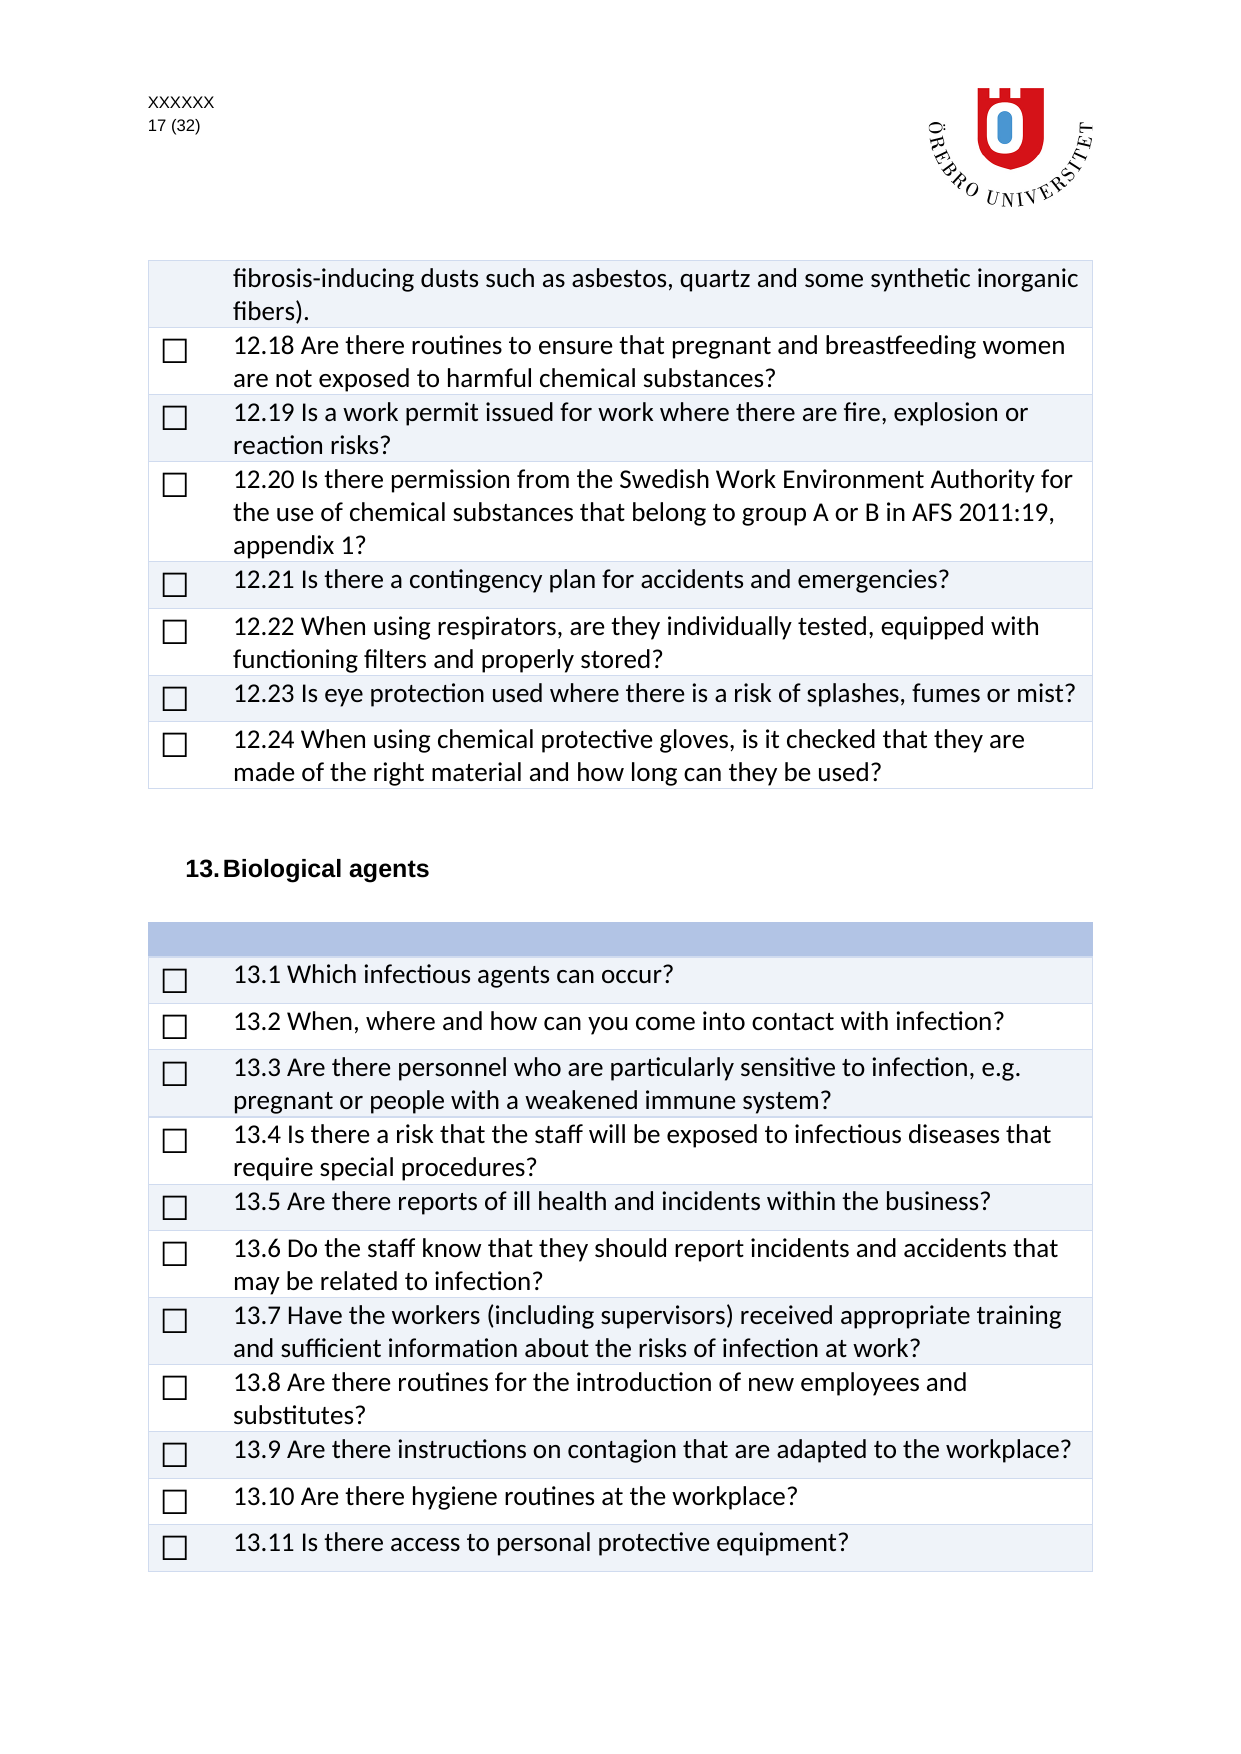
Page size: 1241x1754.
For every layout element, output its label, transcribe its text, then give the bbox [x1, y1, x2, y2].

table_cell 13.1 Which infectious agents can occur? [222, 958, 1092, 1003]
table_header [149, 923, 1092, 956]
table_cell 13.3 Are there personnel who are particularly sensitive to infection, e.g. pregnant or people with a weakened immune system? [222, 1050, 1092, 1116]
table_cell 13.9 Are there instructions on contagion that are adapted to the workplace? [222, 1432, 1092, 1478]
table_cell 13.8 Are there routines for the introduction of new employees and substitutes? [222, 1365, 1092, 1431]
table_cell 13.6 Do the staff know that they should report incidents and accidents that may be related to infection? [222, 1231, 1092, 1297]
table_cell 12.19 Is a work permit issued for work where there are fire, explosion or reaction risks? [222, 395, 1092, 461]
picture [928, 88, 1093, 207]
table_cell 13.11 Is there access to personal protective equipment? [222, 1525, 1092, 1571]
table_cell 13.5 Are there reports of ill health and incidents within the business? [222, 1185, 1092, 1230]
table_cell 12.22 When using respirators, are they individually tested, equipped with functioning filters and properly stored? [222, 609, 1092, 675]
table_cell 12.21 Is there a contingency plan for accidents and emergencies? [222, 562, 1092, 608]
table_cell 13.2 When, where and how can you come into contact with infection? [222, 1004, 1092, 1049]
subtitle Biological agents [185, 854, 1092, 883]
table_cell 12.18 Are there routines to ensure that pregnant and breastfeeding women are not exposed to harmful chemical substances? [222, 328, 1092, 394]
table_cell 13.4 Is there a risk that the staff will be exposed to infectious diseases that require special procedures? [222, 1118, 1092, 1183]
table_cell 13.10 Are there hygiene routines at the workplace? [222, 1479, 1092, 1524]
table_cell 12.23 Is eye protection used where there is a risk of splashes, fumes or mist? [222, 676, 1092, 721]
table_cell 12.24 When using chemical protective gloves, is it checked that they are made of the right material and how long can they be used? [222, 722, 1092, 788]
table_cell 13.7 Have the workers (including supervisors) received appropriate training and sufficient information about the risks of infection at work? [222, 1298, 1092, 1364]
table_cell 12.20 Is there permission from the Swedish Work Environment Authority for the use of chemical substances that belong to group A or B in AFS 2011:19, appendix 1? [222, 462, 1092, 561]
